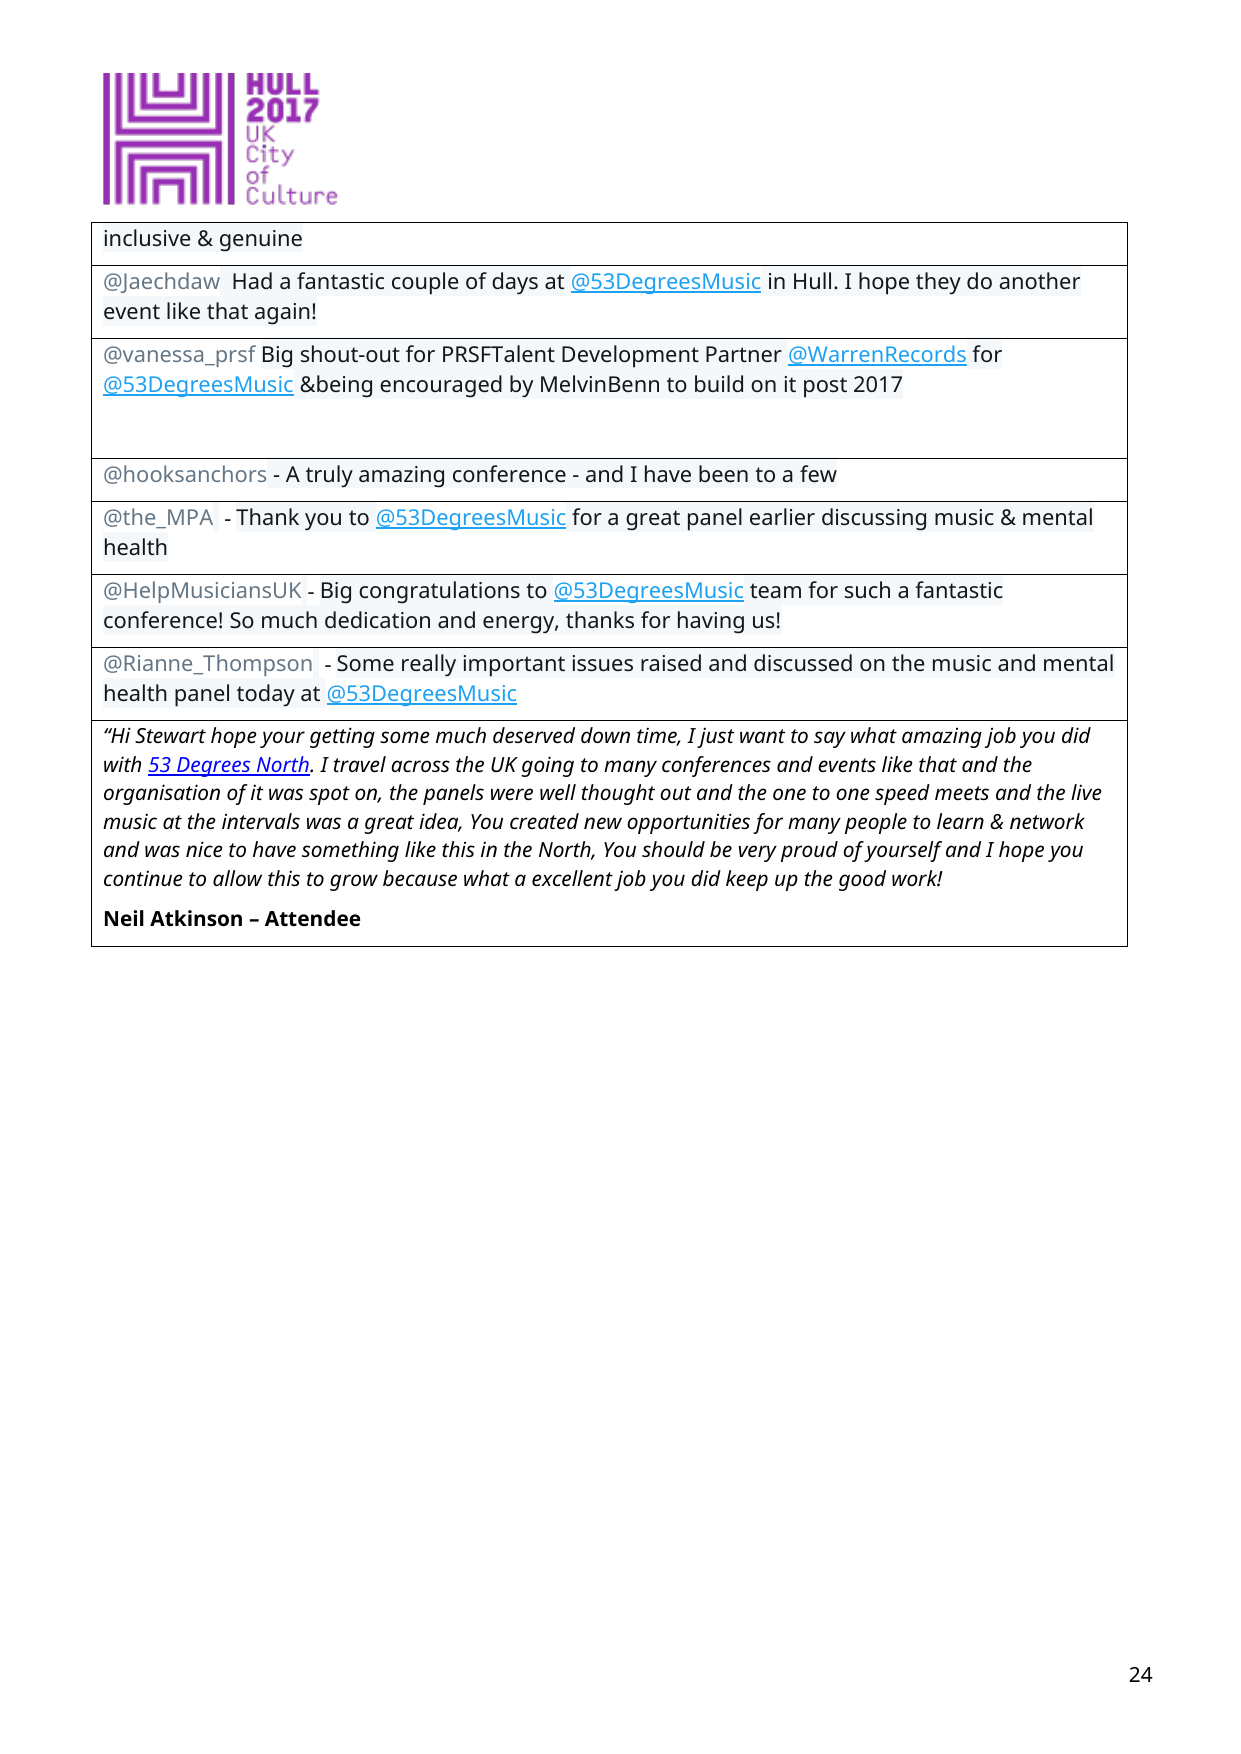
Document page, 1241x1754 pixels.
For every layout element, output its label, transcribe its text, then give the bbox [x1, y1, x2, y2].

table_cell @Jaechdaw Had a fantastic couple of days at @53DegreesMusic in Hull. I hope they do another event like that again! [92, 266, 1127, 338]
table_cell @HelpMusiciansUK - Big congratulations to @53DegreesMusic team for such a fantastic conference! So much dedication and energy, thanks for having us! [92, 575, 1127, 647]
table_cell @hooksanchors - A truly amazing conference - and I have been to a few [92, 459, 1127, 501]
table_cell @the_MPA - Thank you to @53DegreesMusic for a great panel earlier discussing music & mental health [92, 502, 1127, 574]
table_cell @vanessa_prsf Big shout-out for PRSFTalent Development Partner @WarrenRecords for @53DegreesMusic &being encouraged by MelvinBenn to build on it post 2017 [92, 339, 1127, 458]
table_cell @Rianne_Thompson - Some really important issues raised and discussed on the music and mental health panel today at @53DegreesMusic [92, 648, 1127, 720]
table_cell “Hi Stewart hope your getting some much deserved down time, I just want to say what amazing job you did with 53 Degrees North. I travel across the UK going to many conferences and events like that and the organisation of it was spot on, the panels were well thought out and the one to one speed meets and the live music at the intervals was a great idea, You created new opportunities for many people to learn & network and was nice to have something like this in the North, You should be very proud of yourself and I hope you continue to allow this to grow because what a excellent job you did keep up the good work! Neil Atkinson – Attendee [92, 721, 1127, 946]
table_cell @comeplaywith Full credit to the brilliant @StewieBaxter & his team on a conference that felt inclusive & genuine [92, 223, 1127, 265]
